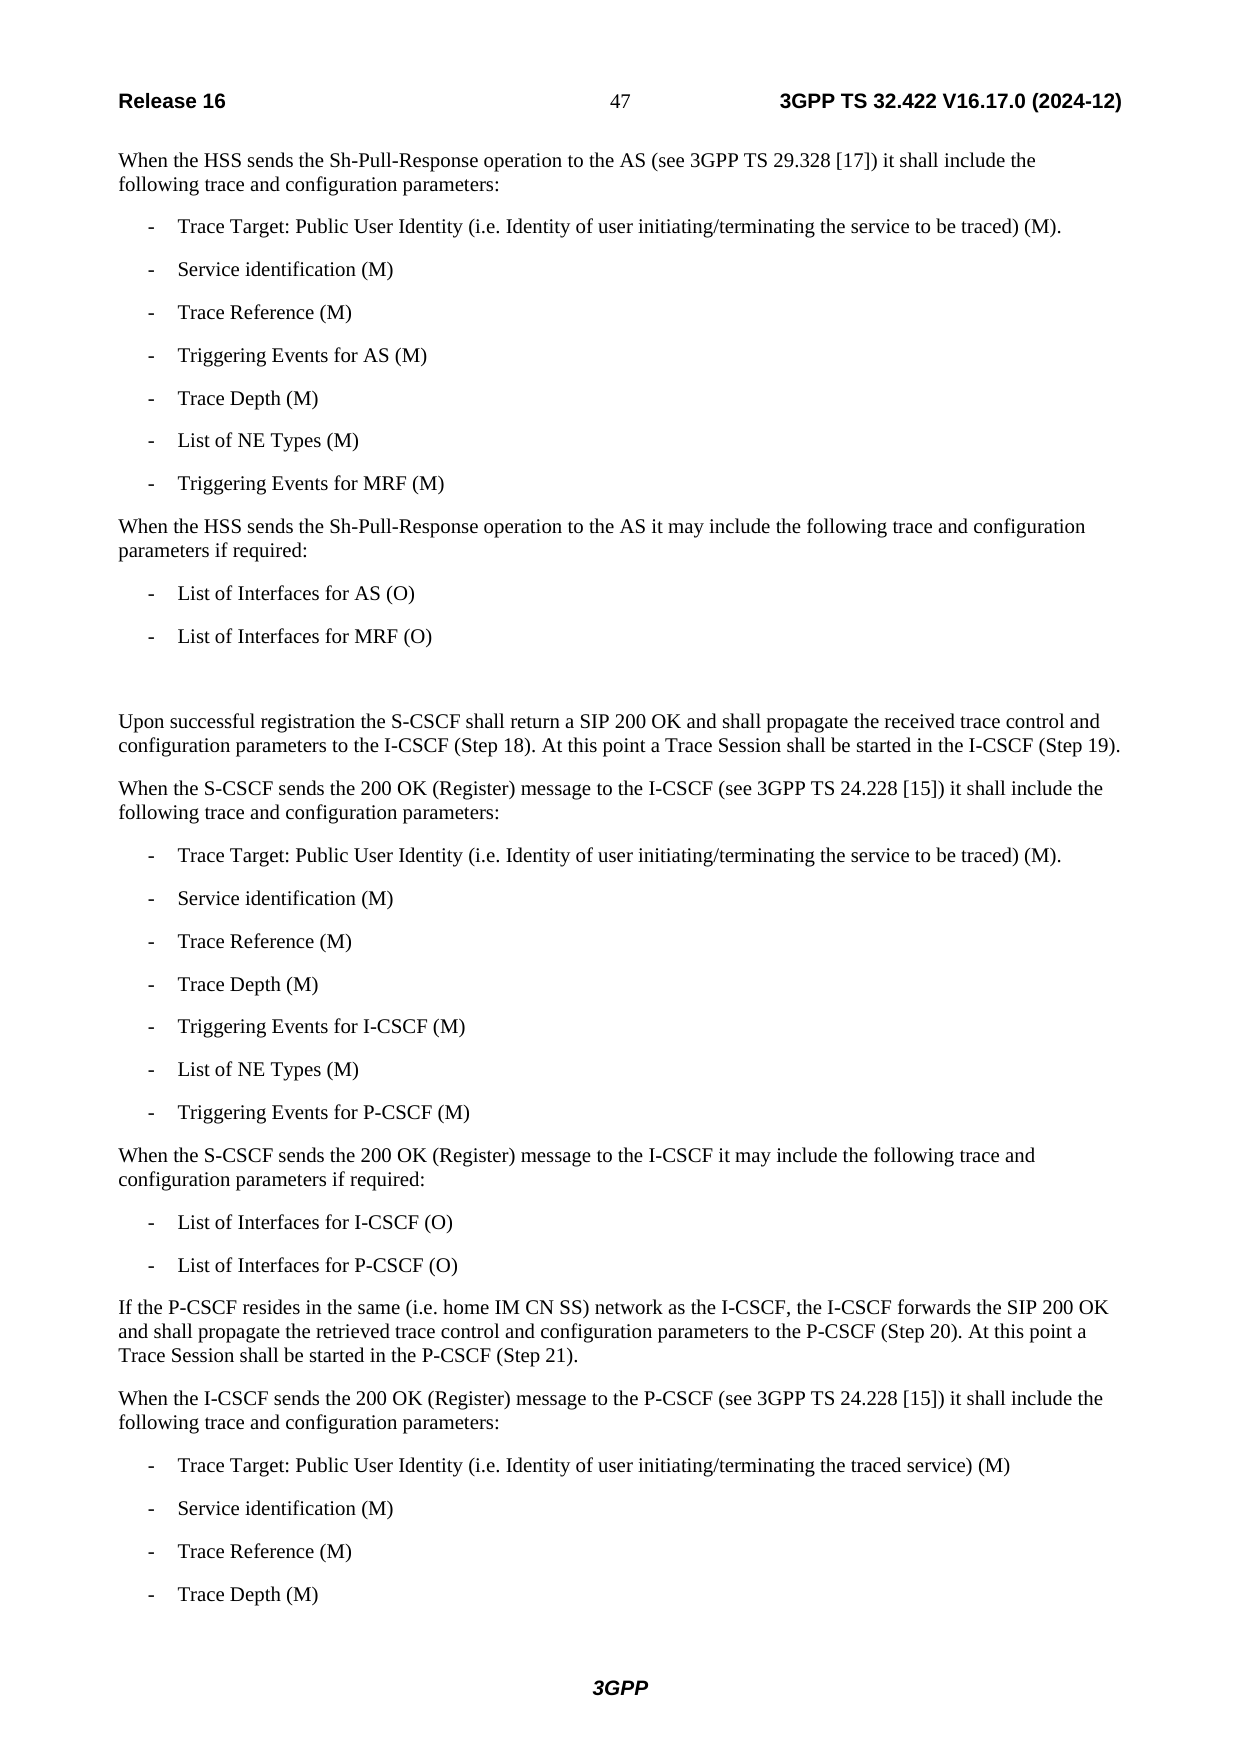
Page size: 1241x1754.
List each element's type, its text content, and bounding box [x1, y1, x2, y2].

text - List of NE Types (M) [148, 428, 1122, 452]
text - Trace Reference (M) [148, 1539, 1122, 1563]
text - Trace Reference (M) [148, 929, 1122, 953]
text - Trace Depth (M) [148, 1582, 1122, 1606]
text - List of Interfaces for AS (O) [148, 581, 1122, 605]
text - Trace Target: Public User Identity (i.e. Identity of user initiating/terminating the service to be traced) (M). [148, 843, 1122, 867]
text - Triggering Events for MRF (M) [148, 471, 1122, 495]
text - List of NE Types (M) [148, 1057, 1122, 1081]
text - Service identification (M) [148, 1496, 1122, 1520]
text - List of Interfaces for I-CSCF (O) [148, 1210, 1122, 1234]
text - Trace Depth (M) [148, 972, 1122, 996]
text - Service identification (M) [148, 886, 1122, 910]
text - Trace Target: Public User Identity (i.e. Identity of user initiating/terminating the traced service) (M) [148, 1453, 1122, 1477]
text - Service identification (M) [148, 257, 1122, 281]
text Upon successful registration the S-CSCF shall return a SIP 200 OK and shall propagate the received trace control and configuration parameters to the I-CSCF (Step 18). At this point a Trace Session shall be started in the I-CSCF (Step 19). [118, 709, 1122, 757]
text When the I-CSCF sends the 200 OK (Register) message to the P-CSCF (see 3GPP TS 24.228 [15]) it shall include the following trace and configuration parameters: [118, 1386, 1122, 1434]
text - Trace Reference (M) [148, 300, 1122, 324]
text - Triggering Events for AS (M) [148, 343, 1122, 367]
text - List of Interfaces for MRF (O) [148, 624, 1122, 648]
text - Trace Target: Public User Identity (i.e. Identity of user initiating/terminating the service to be traced) (M). [148, 214, 1122, 238]
text When the HSS sends the Sh-Pull-Response operation to the AS it may include the following trace and configuration parameters if required: [118, 514, 1122, 562]
text When the S-CSCF sends the 200 OK (Register) message to the I-CSCF it may include the following trace and configuration parameters if required: [118, 1143, 1122, 1191]
text - Triggering Events for I-CSCF (M) [148, 1014, 1122, 1038]
text When the HSS sends the Sh-Pull-Response operation to the AS (see 3GPP TS 29.328 [17]) it shall include the following trace and configuration parameters: [118, 147, 1122, 196]
text - List of Interfaces for P-CSCF (O) [148, 1252, 1122, 1277]
text When the S-CSCF sends the 200 OK (Register) message to the I-CSCF (see 3GPP TS 24.228 [15]) it shall include the following trace and configuration parameters: [118, 776, 1122, 824]
text - Trace Depth (M) [148, 386, 1122, 410]
text - Triggering Events for P-CSCF (M) [148, 1100, 1122, 1124]
text If the P-CSCF resides in the same (i.e. home IM CN SS) network as the I-CSCF, the I-CSCF forwards the SIP 200 OK and shall propagate the retrieved trace control and configuration parameters to the P-CSCF (Step 20). At this point a Trace Session shall be started in the P-CSCF (Step 21). [118, 1295, 1122, 1367]
